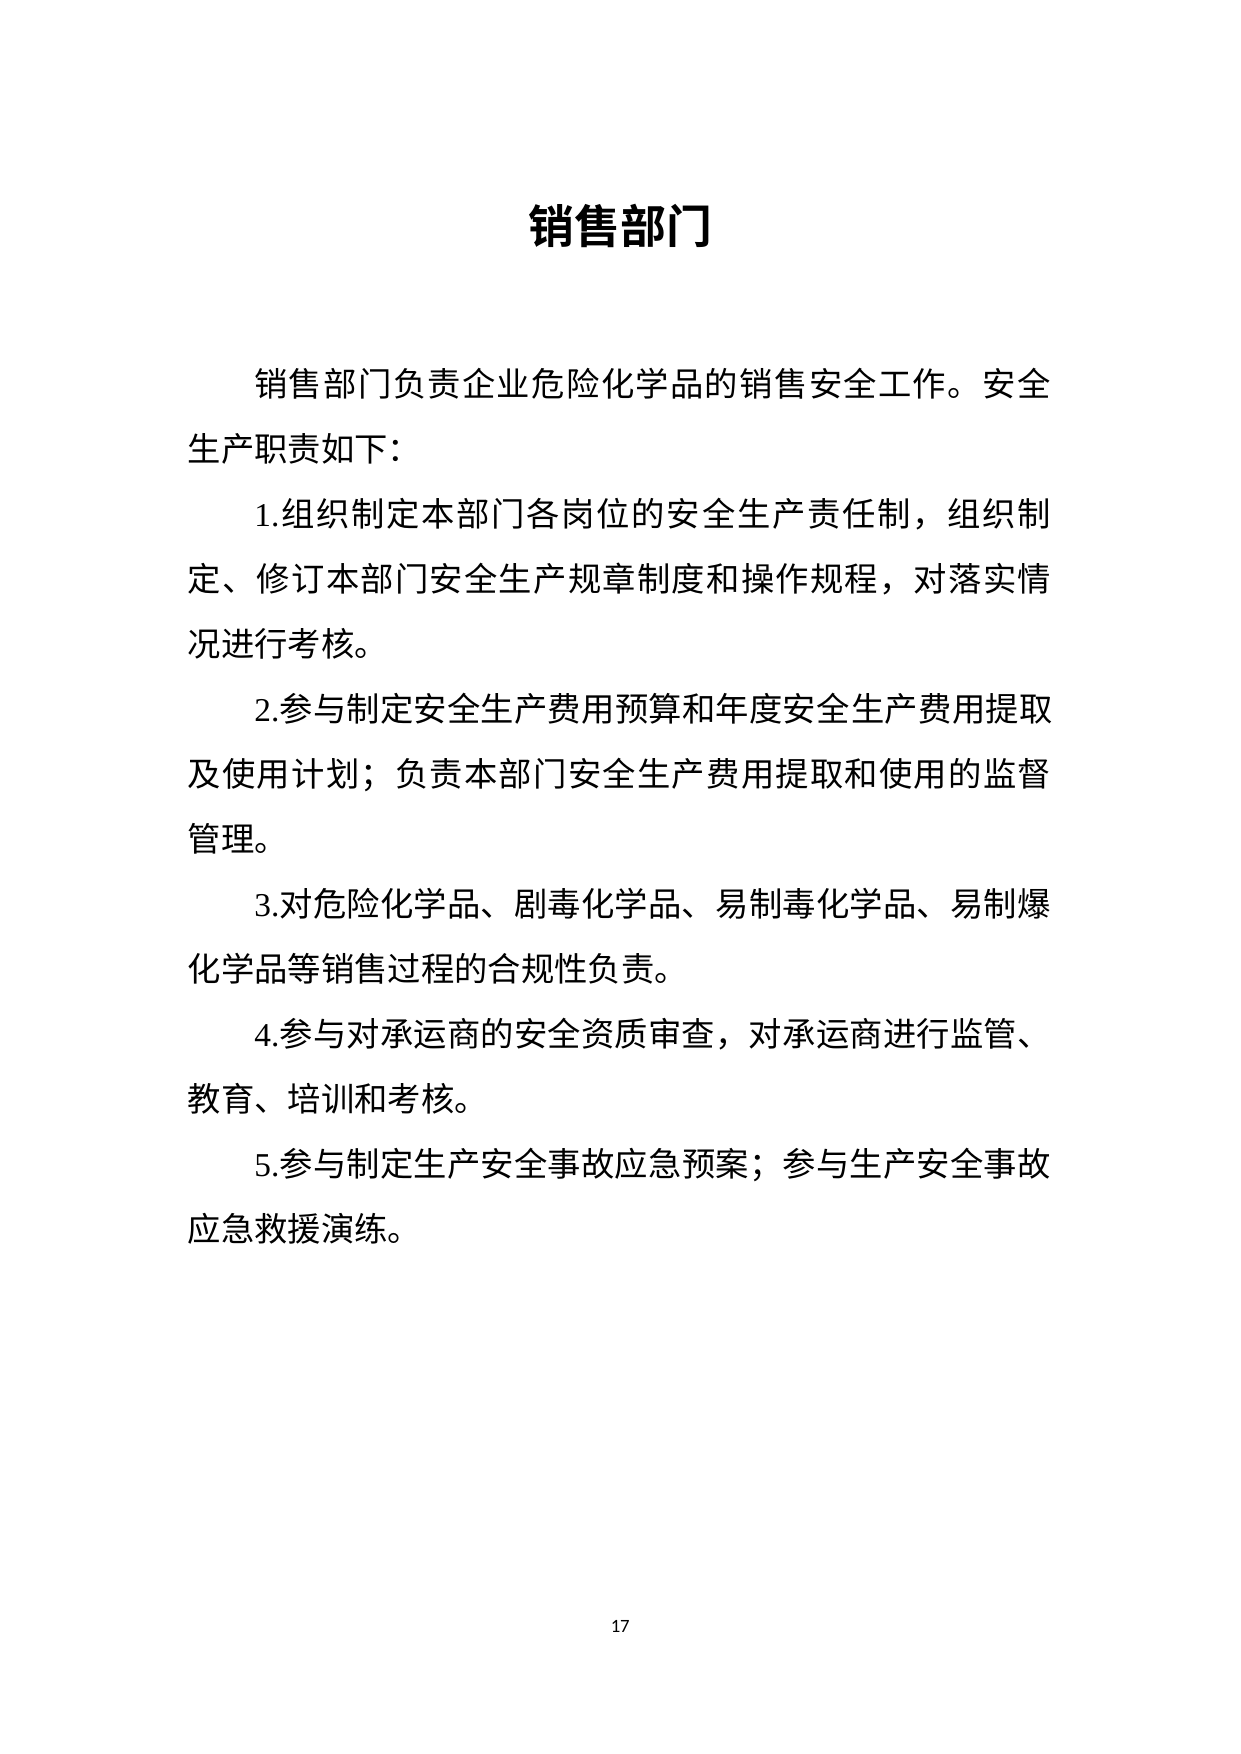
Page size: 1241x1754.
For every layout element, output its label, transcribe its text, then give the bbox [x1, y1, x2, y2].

list 3.对危险化学品、剧毒化学品、易制毒化学品、易制爆化学品等销售过程的合规性负责。 [187, 869, 1053, 999]
list 1.组织制定本部门各岗位的安全生产责任制，组织制定、修订本部门安全生产规章制度和操作规程，对落实情况进行考核。 [187, 479, 1053, 674]
list 2.参与制定安全生产费用预算和年度安全生产费用提取及使用计划；负责本部门安全生产费用提取和使用的监督管理。 [187, 674, 1053, 869]
list 5.参与制定生产安全事故应急预案；参与生产安全事故应急救援演练。 [187, 1129, 1053, 1259]
list 4.参与对承运商的安全资质审查，对承运商进行监管、教育、培训和考核。 [187, 999, 1053, 1129]
subtitle 销售部门 [187, 174, 1053, 272]
text 销售部门负责企业危险化学品的销售安全工作。安全生产职责如下： [187, 349, 1053, 479]
